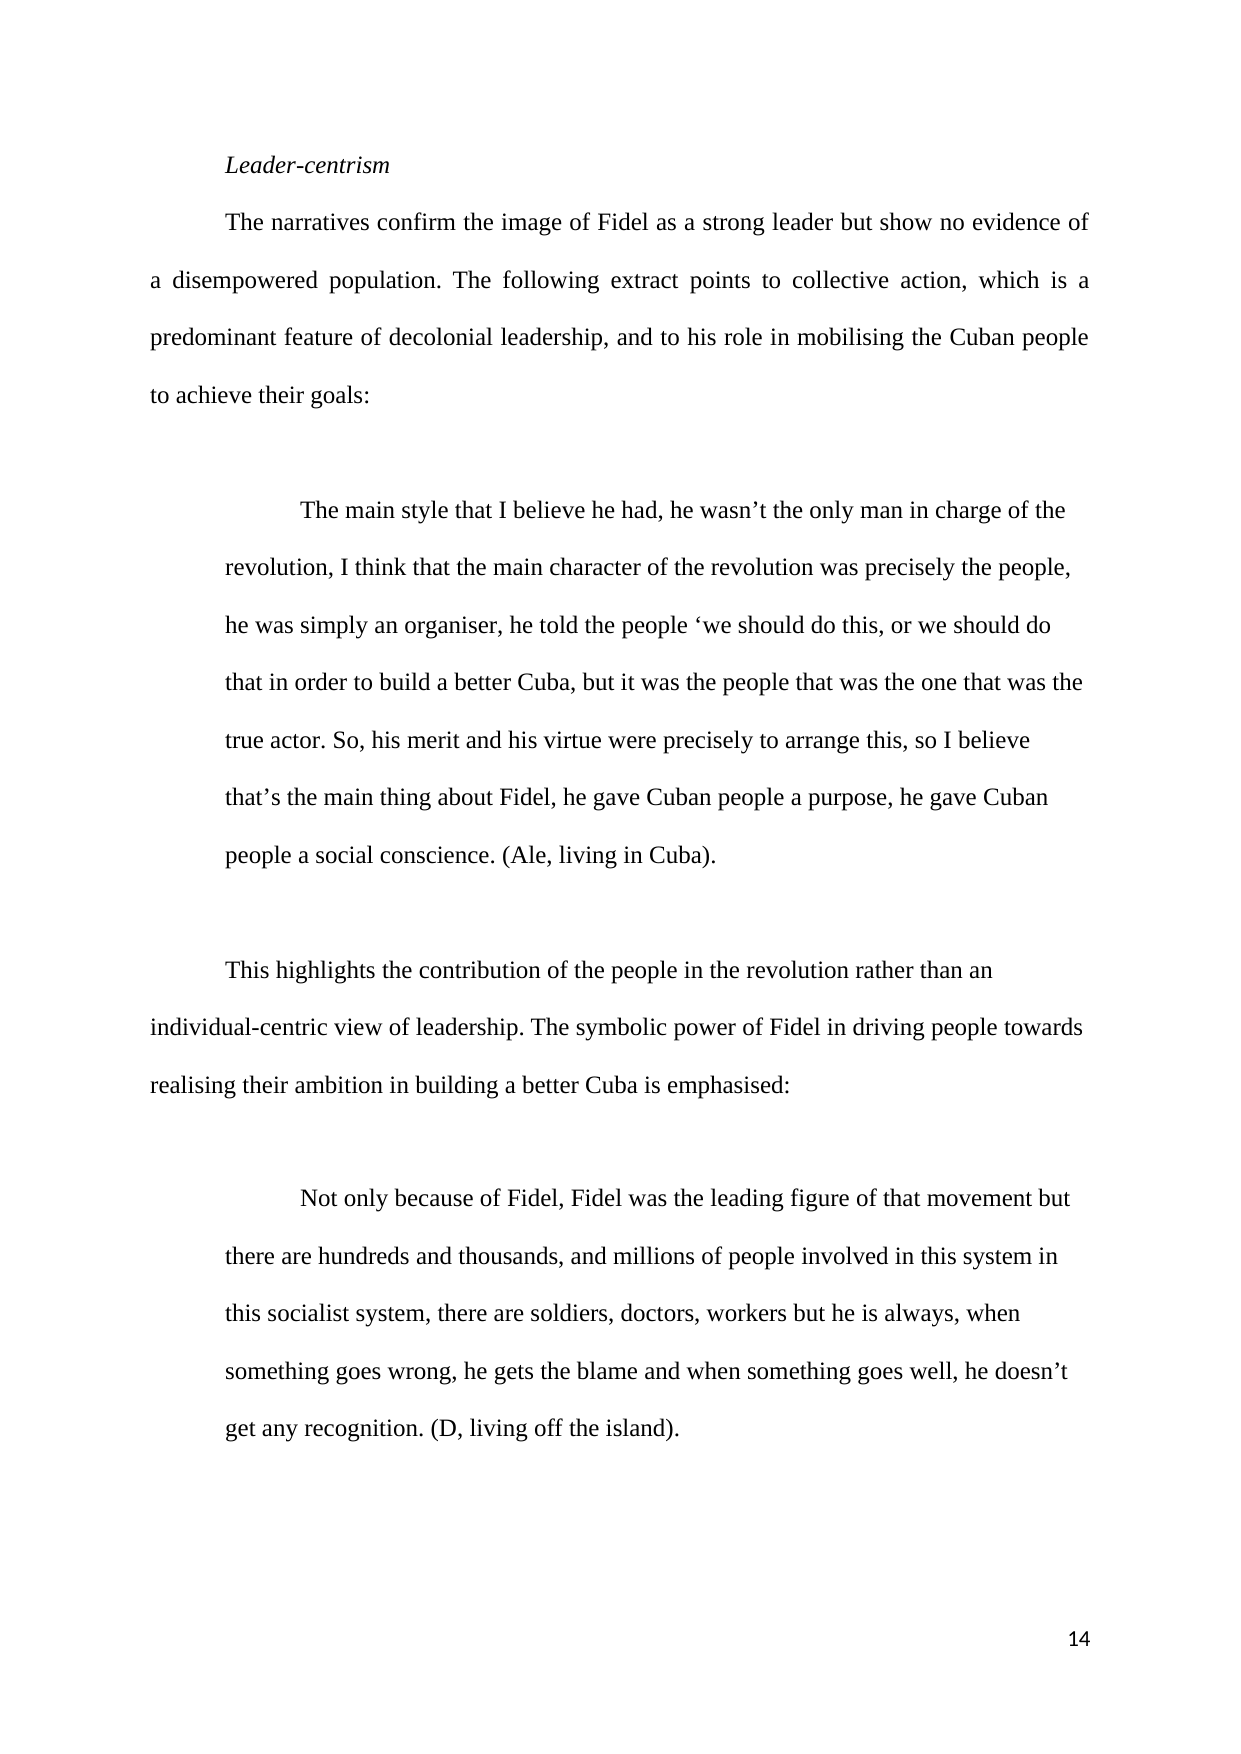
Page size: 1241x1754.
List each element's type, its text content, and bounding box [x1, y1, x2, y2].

text The narratives confirm the image of Fidel as a strong leader but show no evidence of a disempowered population. The following extract points to collective action, which is a predominant feature of decolonial leadership, and to his role in mobilising the Cuban people to achieve their goals: [150, 207, 1090, 409]
text This highlights the contribution of the people in the revolution rather than an individual-centric view of leadership. The symbolic power of Fidel in driving people towards realising their ambition in building a better Cuba is emphasised: [150, 955, 1090, 1099]
text The main style that I believe he had, he wasn’t the only man in charge of the revolution, I think that the main character of the revolution was precisely the people, he was simply an organiser, he told the people ‘we should do this, or we should do that in order to build a better Cuba, but it was the people that was the one that was the true actor. So, his merit and his virtue were precisely to arrange this, so I believe that’s the main thing about Fidel, he gave Cuban people a purpose, he gave Cuban people a social conscience. (Ale, living in Cuba). [225, 495, 1090, 869]
text Not only because of Fidel, Fidel was the leading figure of that movement but there are hundreds and thousands, and millions of people involved in this system in this socialist system, there are soldiers, doctors, workers but he is always, when something goes wrong, he gets the blame and when something goes well, he doesn’t get any recognition. (D, living off the island). [225, 1183, 1090, 1442]
subtitle Leader-centrism [150, 150, 1090, 179]
